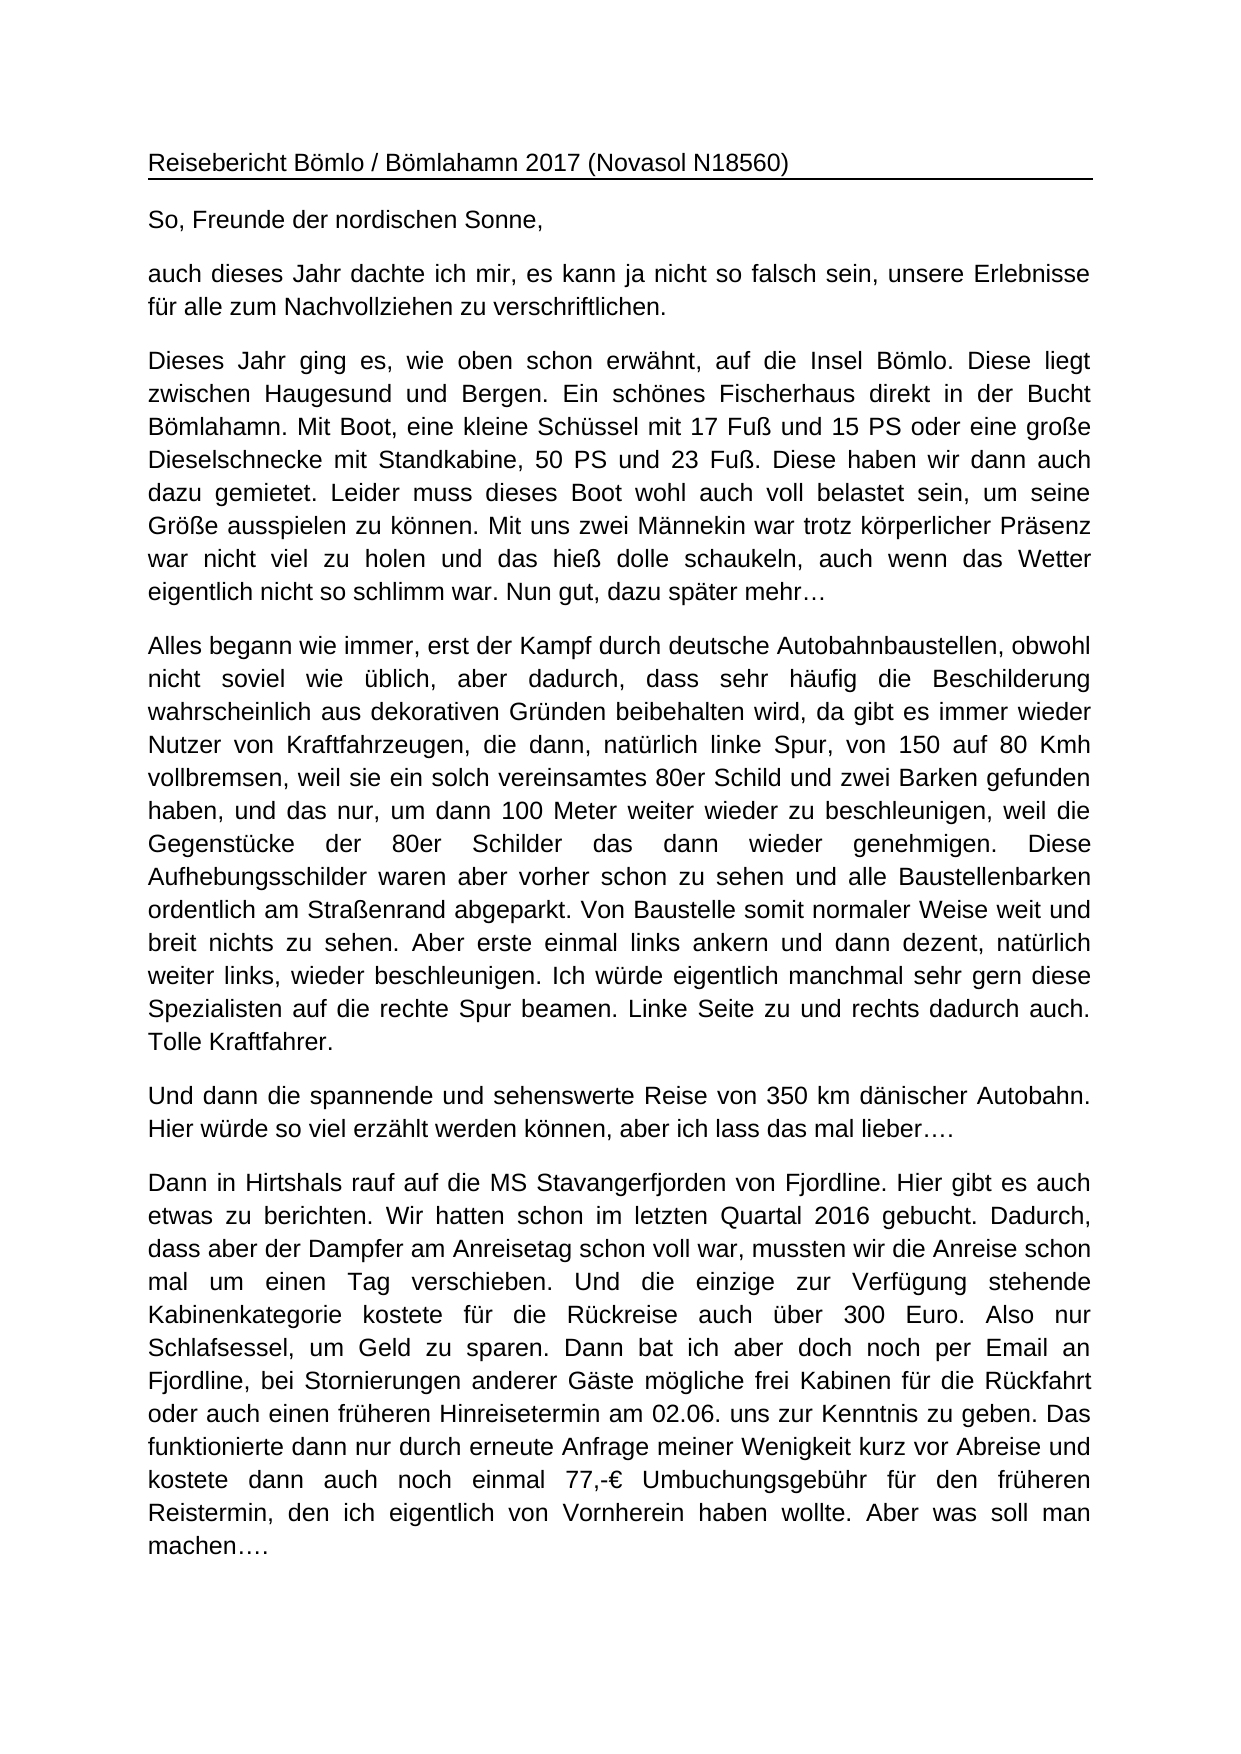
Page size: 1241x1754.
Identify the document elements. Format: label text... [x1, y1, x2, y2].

text Dieses Jahr ging es, wie oben schon erwähnt, auf die Insel Bömlo. Diese liegt zwischen Haugesund und Bergen. Ein schönes Fischerhaus direkt in der Bucht Bömlahamn. Mit Boot, eine kleine Schüssel mit 17 Fuß und 15 PS oder eine große Dieselschnecke mit Standkabine, 50 PS und 23 Fuß. Diese haben wir dann auch dazu gemietet. Leider muss dieses Boot wohl auch voll belastet sein, um seine Größe ausspielen zu können. Mit uns zwei Männekin war trotz körperlicher Präsenz war nicht viel zu holen und das hieß dolle schaukeln, auch wenn das Wetter eigentlich nicht so schlimm war. Nun gut, dazu später mehr… [148, 346, 1093, 606]
text Alles begann wie immer, erst der Kampf durch deutsche Autobahnbaustellen, obwohl nicht soviel wie üblich, aber dadurch, dass sehr häufig die Beschilderung wahrscheinlich aus dekorativen Gründen beibehalten wird, da gibt es immer wieder Nutzer von Kraftfahrzeugen, die dann, natürlich linke Spur, von 150 auf 80 Kmh vollbremsen, weil sie ein solch vereinsamtes 80er Schild und zwei Barken gefunden haben, und das nur, um dann 100 Meter weiter wieder zu beschleunigen, weil die Gegenstücke der 80er Schilder das dann wieder genehmigen. Diese Aufhebungsschilder waren aber vorher schon zu sehen und alle Baustellenbarken ordentlich am Straßenrand abgeparkt. Von Baustelle somit normaler Weise weit und breit nichts zu sehen. Aber erste einmal links ankern und dann dezent, natürlich weiter links, wieder beschleunigen. Ich würde eigentlich manchmal sehr gern diese Spezialisten auf die rechte Spur beamen. Linke Seite zu und rechts dadurch auch. Tolle Kraftfahrer. [148, 631, 1093, 1056]
text Dann in Hirtshals rauf auf die MS Stavangerfjorden von Fjordline. Hier gibt es auch etwas zu berichten. Wir hatten schon im letzten Quartal 2016 gebucht. Dadurch, dass aber der Dampfer am Anreisetag schon voll war, mussten wir die Anreise schon mal um einen Tag verschieben. Und die einzige zur Verfügung stehende Kabinenkategorie kostete für die Rückreise auch über 300 Euro. Also nur Schlafsessel, um Geld zu sparen. Dann bat ich aber doch noch per Email an Fjordline, bei Stornierungen anderer Gäste mögliche frei Kabinen für die Rückfahrt oder auch einen früheren Hinreisetermin am 02.06. uns zur Kenntnis zu geben. Das funktionierte dann nur durch erneute Anfrage meiner Wenigkeit kurz vor Abreise und kostete dann auch noch einmal 77,-€ Umbuchungsgebühr für den früheren Reistermin, den ich eigentlich von Vornherein haben wollte. Aber was soll man machen…. [148, 1168, 1093, 1560]
text Reisebericht Bömlo / Bömlahamn 2017 (Novasol N18560) [148, 148, 1093, 178]
text Und dann die spannende und sehenswerte Reise von 350 km dänischer Autobahn. Hier würde so viel erzählt werden können, aber ich lass das mal lieber…. [148, 1081, 1093, 1143]
text auch dieses Jahr dachte ich mir, es kann ja nicht so falsch sein, unsere Erlebnisse für alle zum Nachvollziehen zu verschriftlichen. [148, 259, 1093, 321]
text So, Freunde der nordischen Sonne, [148, 205, 1093, 234]
